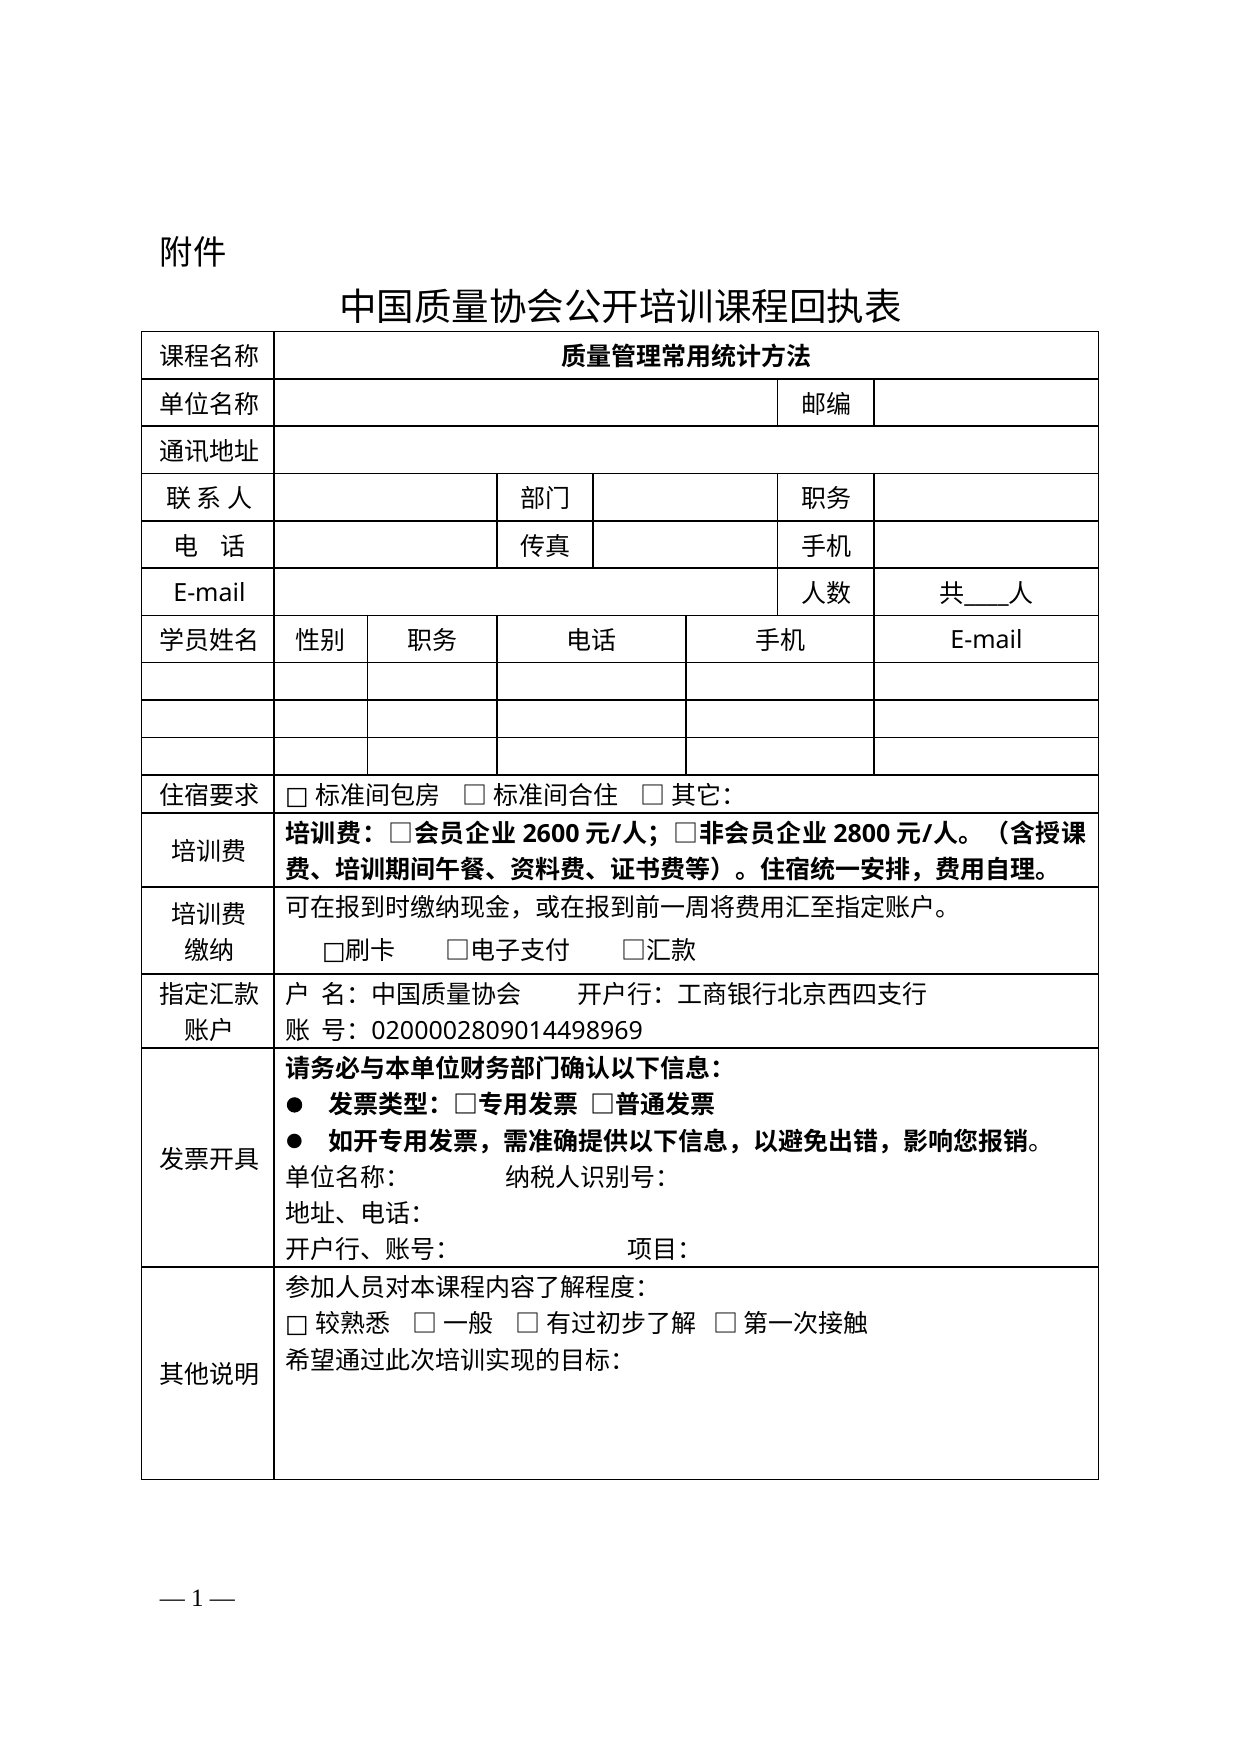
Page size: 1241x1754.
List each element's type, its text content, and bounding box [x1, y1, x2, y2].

table_cell [142, 701, 273, 737]
table_cell 电 话 [142, 522, 273, 567]
table_cell [875, 380, 1098, 425]
table_cell [498, 738, 685, 774]
table_cell 请务必与本单位财务部门确认以下信息： 发票类型：□专用发票 □普通发票 如开专用发票，需准确提供以下信息，以避免出错，影响您报销。 单位名称： 纳税人识别号： 地址、电话： 开户行、账号： 项目： [275, 1049, 1098, 1266]
text 中国质量协会公开培训课程回执表 [159, 276, 1081, 331]
table_cell [368, 738, 496, 774]
table_cell 共____人 [875, 569, 1098, 614]
table_cell 学员姓名 [142, 616, 273, 662]
table_cell 培训费 [142, 814, 273, 886]
table_cell [275, 663, 367, 699]
table_cell [687, 738, 873, 774]
table_cell [875, 474, 1098, 520]
table_cell [875, 663, 1098, 699]
table_cell [498, 701, 685, 737]
table_cell 住宿要求 [142, 776, 273, 812]
table_cell [875, 522, 1098, 567]
table_cell 手机 [778, 522, 873, 567]
table_cell [142, 663, 273, 699]
table_cell [875, 738, 1098, 774]
table_cell [368, 701, 496, 737]
table_cell 其他说明 [142, 1268, 273, 1479]
table_cell 传真 [498, 522, 592, 567]
table_cell [594, 474, 777, 520]
table_cell [275, 522, 496, 567]
table_cell [687, 701, 873, 737]
table_cell [368, 663, 496, 699]
table_cell 单位名称 [142, 380, 273, 425]
table_cell 邮编 [778, 380, 873, 425]
table_cell 通讯地址 [142, 427, 273, 473]
table_cell [594, 522, 777, 567]
table_cell 参加人员对本课程内容了解程度： □ 较熟悉 □ 一般 □ 有过初步了解 □ 第一次接触 希望通过此次培训实现的目标： [275, 1268, 1098, 1479]
table_cell E-mail [142, 569, 273, 614]
table_cell E-mail [875, 616, 1098, 662]
table_cell [275, 380, 777, 425]
table_cell 培训费：□会员企业2600元/人；□非会员企业2800元/人。（含授课费、培训期间午餐、资料费、证书费等）。住宿统一安排，费用自理。 [275, 814, 1098, 886]
text 附件 [159, 218, 1081, 276]
table_cell 户 名：中国质量协会 开户行：工商银行北京西四支行 账 号：0200002809014498969 [275, 975, 1098, 1047]
table_cell [275, 569, 777, 614]
table_cell 电话 [498, 616, 685, 662]
table_cell □ 标准间包房 □ 标准间合住 □ 其它： [275, 776, 1098, 812]
table_header 质量管理常用统计方法 [275, 332, 1098, 378]
table_cell 培训费 缴纳 [142, 888, 273, 973]
table_cell 指定汇款账户 [142, 975, 273, 1047]
table_cell [275, 738, 367, 774]
table_cell [498, 663, 685, 699]
table_cell 部门 [498, 474, 592, 520]
table_cell 手机 [687, 616, 873, 662]
table_cell [275, 701, 367, 737]
table_cell [142, 738, 273, 774]
table_header 课程名称 [142, 332, 273, 378]
table_cell 职务 [778, 474, 873, 520]
table_cell 职务 [368, 616, 496, 662]
table_cell [687, 663, 873, 699]
table_cell 发票开具 [142, 1049, 273, 1266]
table_cell [275, 474, 496, 520]
table_cell 联 系 人 [142, 474, 273, 520]
table_cell [275, 427, 1098, 473]
table_cell 人数 [778, 569, 873, 614]
table_cell 可在报到时缴纳现金，或在报到前一周将费用汇至指定账户。 □刷卡 □电子支付 □汇款 [275, 888, 1098, 973]
table_cell 性别 [275, 616, 367, 662]
table_cell [875, 701, 1098, 737]
